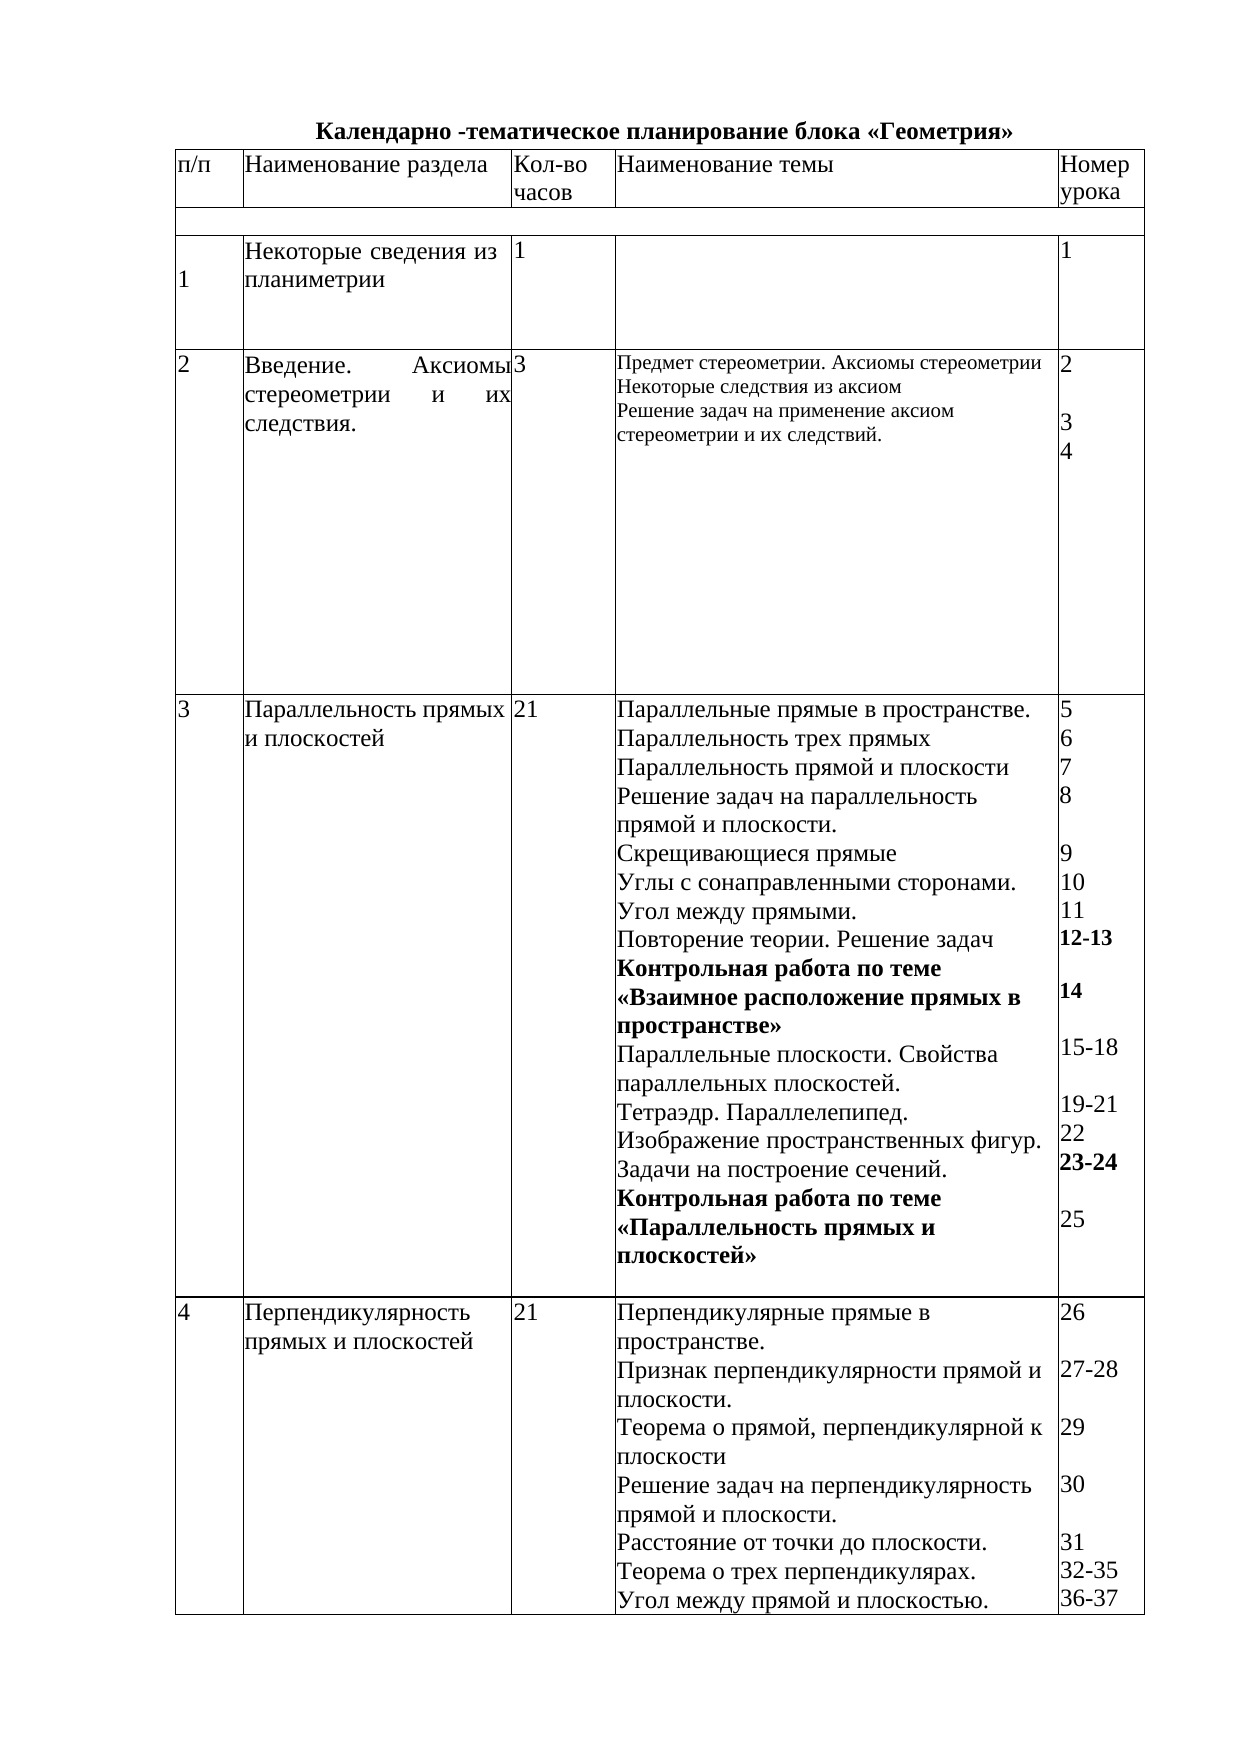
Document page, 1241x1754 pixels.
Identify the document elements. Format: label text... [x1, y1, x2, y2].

table_cell 1 [512, 236, 615, 349]
table_cell Параллельные прямые в пространстве. Параллельность трех прямых Параллельность прямой и плоскости Решение задач на параллельность прямой и плоскости. Скрещивающиеся прямые Углы с сонаправленными сторонами. Угол между прямыми. Повторение теории. Решение задач Контрольная работа по теме «Взаимное расположение прямых в пространстве» Параллельные плоскости. Свойства параллельных плоскостей. Тетраэдр. Параллелепипед. Изображение пространственных фигур. Задачи на построение сечений. Контрольная работа по теме «Параллельность прямых и плоскостей» [616, 695, 1058, 1296]
table_cell Перпендикулярные прямые в пространстве. Признак перпендикулярности прямой и плоскости. Теорема о прямой, перпендикулярной к плоскости Решение задач на перпендикулярность прямой и плоскости. Расстояние от точки до плоскости. Теорема о трех перпендикулярах. Угол между прямой и плоскостью. [616, 1298, 1058, 1614]
table_cell 2 3 4 [1059, 350, 1144, 693]
text Календарно -тематическое планирование блока «Геометрия» [179, 116, 1150, 145]
table_cell Перпендикулярность прямых и плоскостей [244, 1298, 511, 1614]
table_cell 2 [176, 350, 243, 693]
table_cell 4 [176, 1298, 243, 1614]
table_header Кол-во часов [512, 150, 615, 207]
table_cell Параллельность прямых и плоскостей [244, 695, 511, 1296]
table_cell Некоторые сведения из планиметрии [244, 236, 511, 349]
table_cell 3 [512, 350, 615, 693]
table_cell [616, 236, 1058, 349]
table_header Наименование темы [616, 150, 1058, 207]
table_cell 3 [176, 695, 243, 1296]
table_header п/п [176, 150, 243, 207]
table_cell 1 [176, 236, 243, 349]
table_cell Введение. Аксиомы стереометрии и их следствия. [244, 350, 511, 693]
table_cell 5 6 7 8 9 10 11 12-13 14 15-18 19-21 22 23-24 25 [1059, 695, 1144, 1296]
table_header Номер урока [1059, 150, 1144, 207]
table_cell 21 [512, 695, 615, 1296]
table_cell 1 [1059, 236, 1144, 349]
table_cell 21 [512, 1298, 615, 1614]
table_header Наименование раздела [244, 150, 511, 207]
table_cell Предмет стереометрии. Аксиомы стереометрии Некоторые следствия из аксиом Решение задач на применение аксиом стереометрии и их следствий. [616, 350, 1058, 693]
table_cell [176, 208, 1144, 235]
table_cell 26 27-28 29 30 31 32-35 36-37 [1059, 1298, 1144, 1614]
